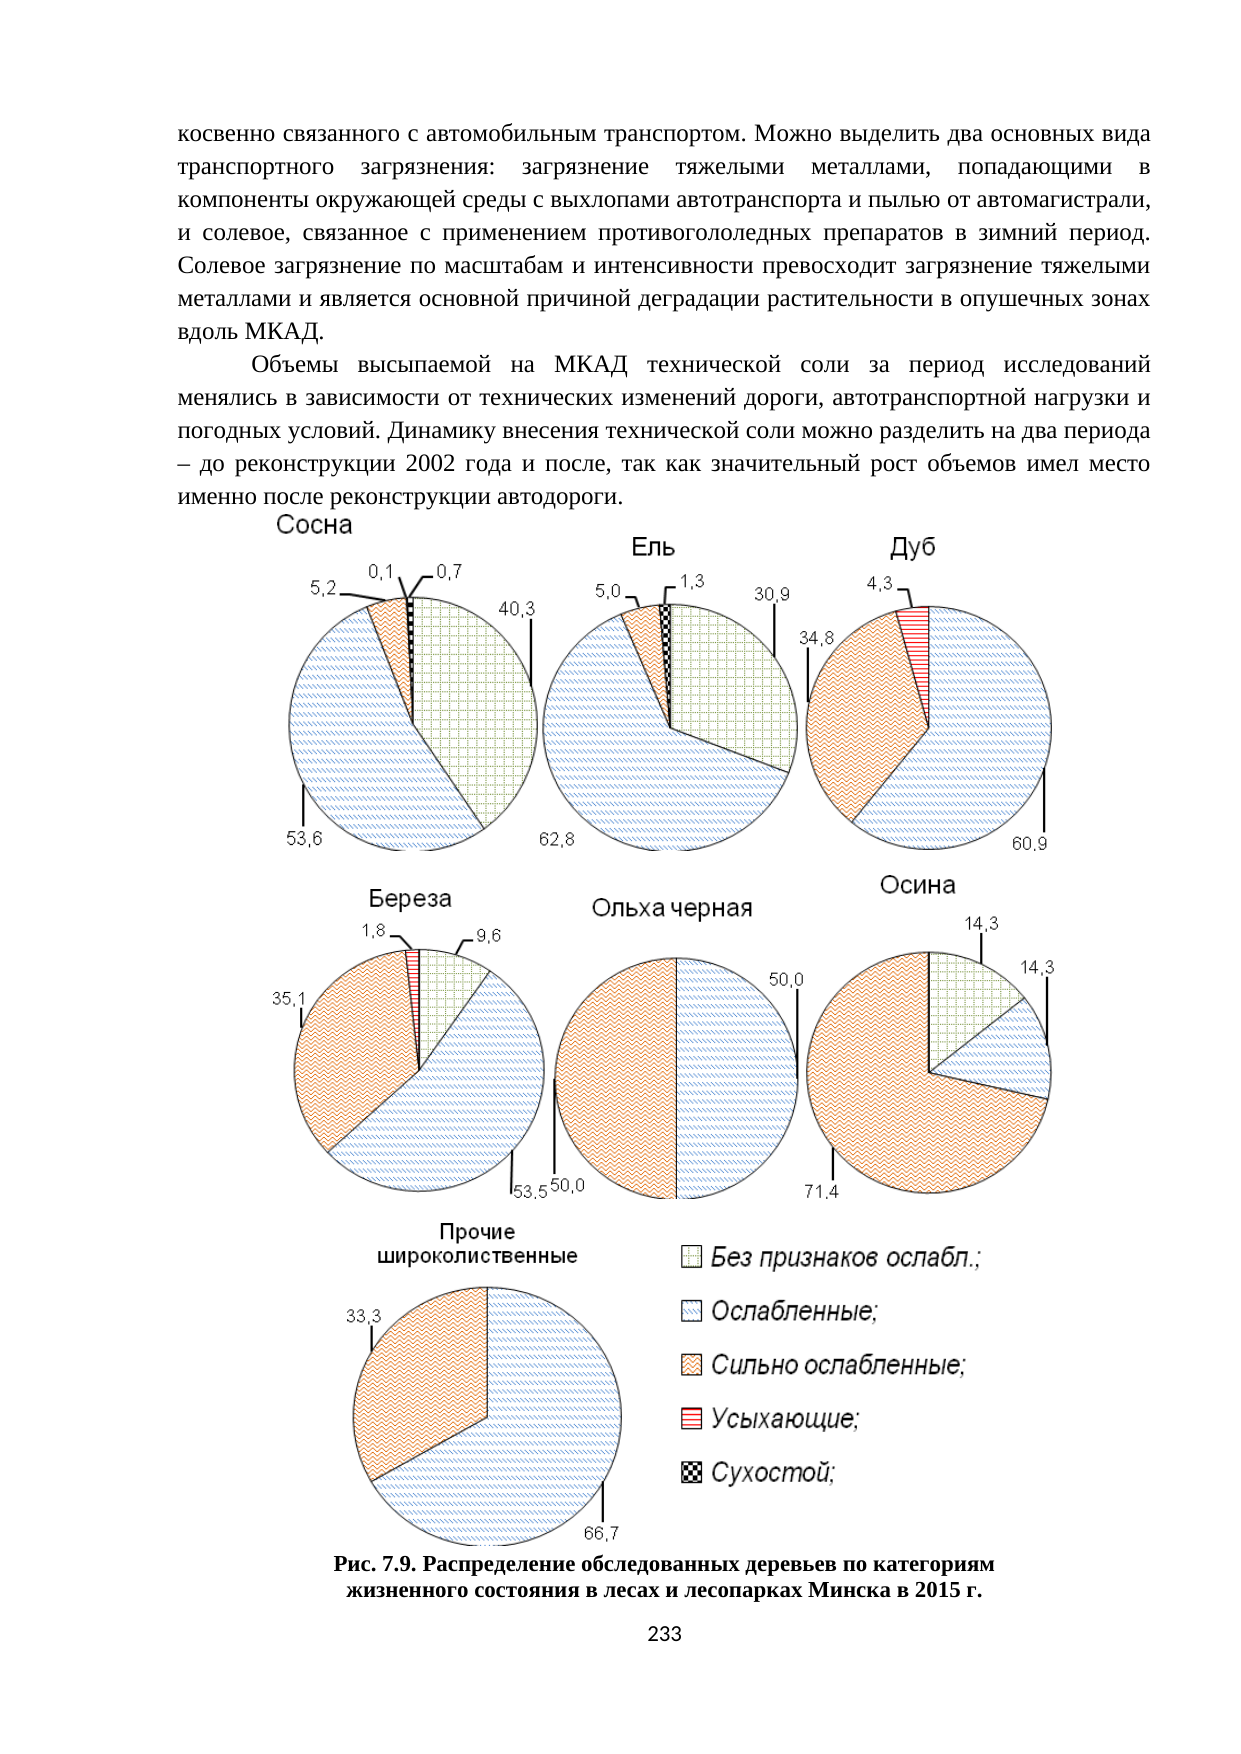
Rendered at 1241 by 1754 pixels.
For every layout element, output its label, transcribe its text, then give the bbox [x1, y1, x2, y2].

text Рис. 7.9. Распределение обследованных деревьев по категориям [177, 1550, 1152, 1576]
picture [679, 1245, 983, 1546]
text жизненного состояния в лесах и лесопарках Минска в 2015 г. [177, 1576, 1152, 1603]
picture [272, 875, 1056, 1199]
picture [346, 1223, 623, 1546]
text Объемы высыпаемой на МКАД технической соли за период исследований менялись в зависимости от технических изменений дороги, автотранспортной нагрузки и погодных условий. Динамику внесения технической соли можно разделить на два периода – до реконструкции 2002 года и после, так как значительный рост объемов имел место именно после реконструкции автодороги. [177, 349, 1152, 510]
picture [276, 514, 1053, 851]
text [177, 118, 1152, 345]
